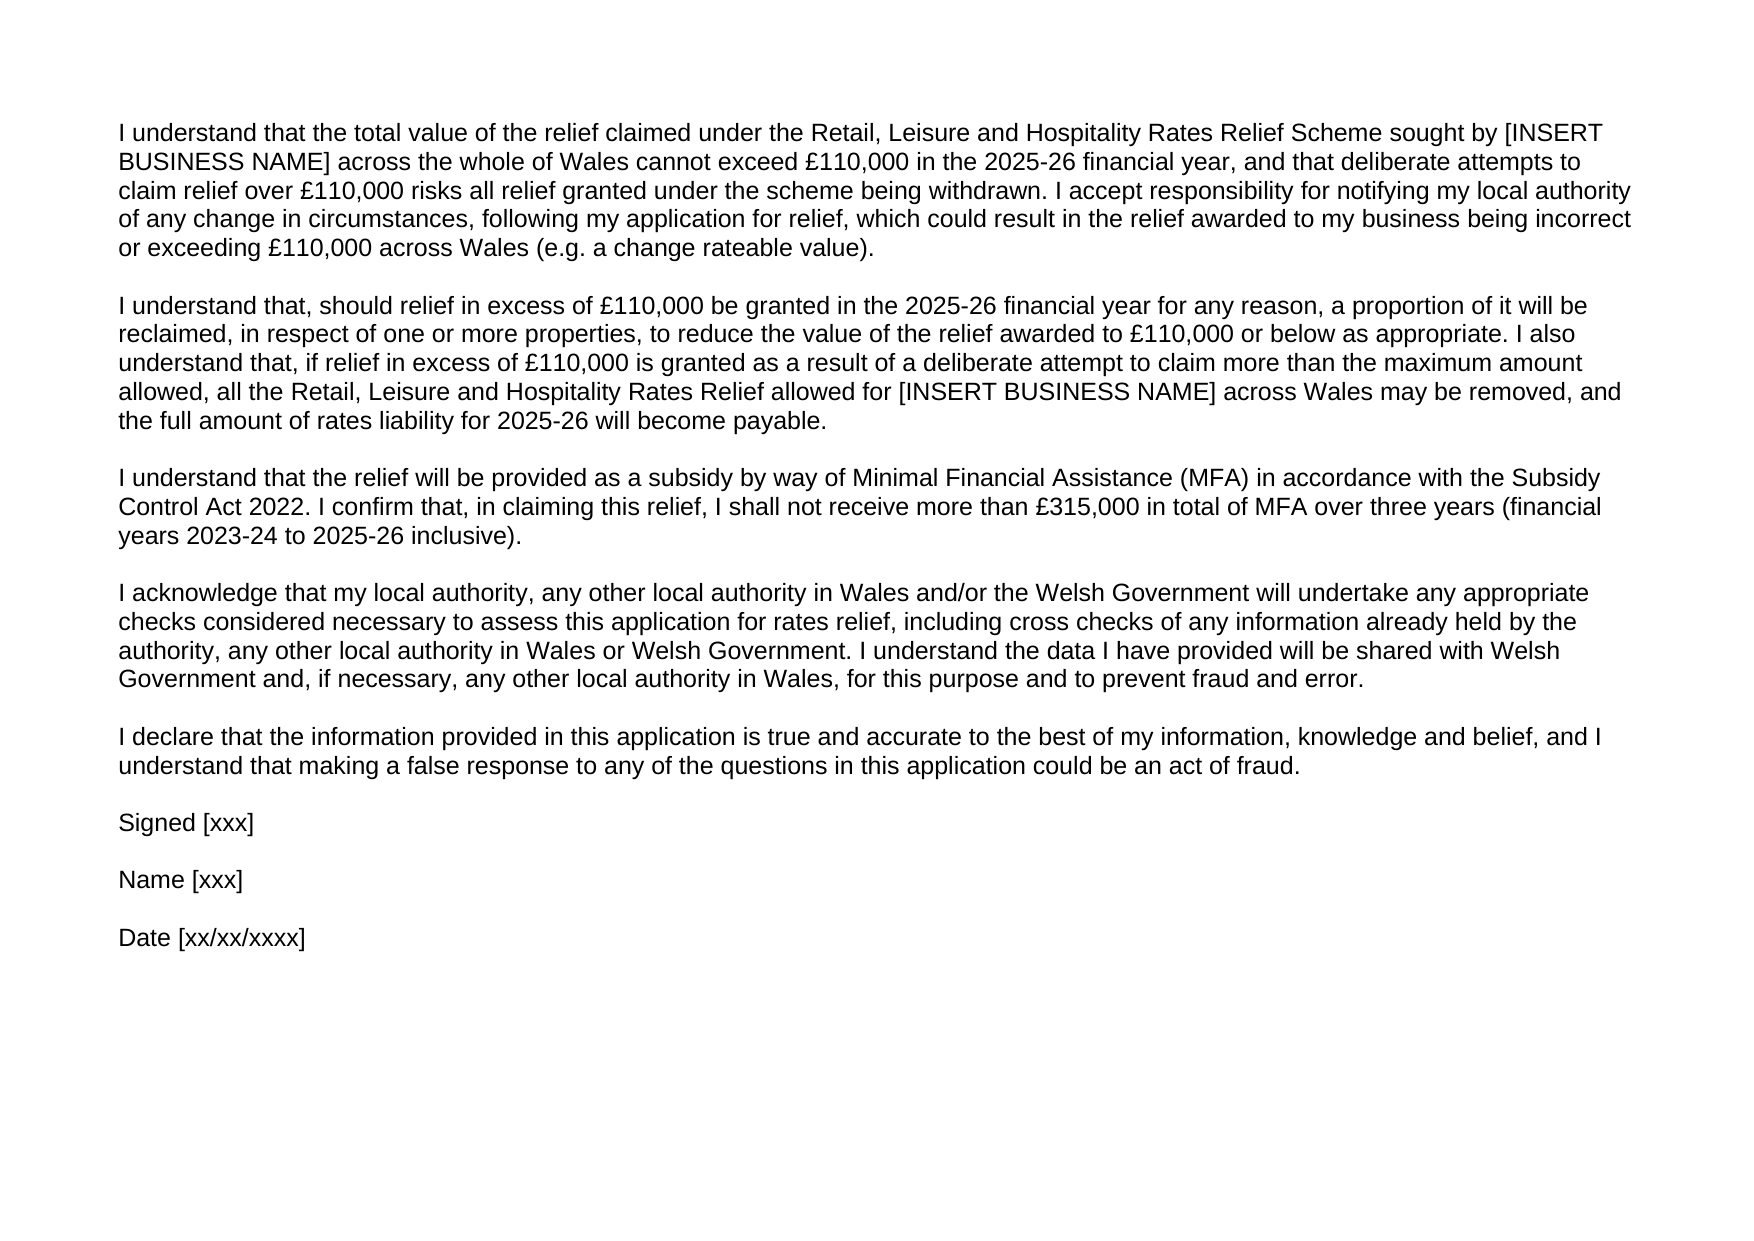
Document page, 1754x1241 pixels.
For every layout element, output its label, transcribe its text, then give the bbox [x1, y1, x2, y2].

text Signed [xxx] [118, 807, 1636, 836]
text I understand that the total value of the relief claimed under the Retail, Leisure and Hospitality Rates Relief Scheme sought by [INSERT BUSINESS NAME] across the whole of Wales cannot exceed £110,000 in the 2025-26 financial year, and that deliberate attempts to claim relief over £110,000 risks all relief granted under the scheme being withdrawn. I accept responsibility for notifying my local authority of any change in circumstances, following my application for relief, which could result in the relief awarded to my business being incorrect or exceeding £110,000 across Wales (e.g. a change rateable value). [118, 118, 1636, 262]
text I acknowledge that my local authority, any other local authority in Wales and/or the Welsh Government will undertake any appropriate checks considered necessary to assess this application for rates relief, including cross checks of any information already held by the authority, any other local authority in Wales or Welsh Government. I understand the data I have provided will be shared with Welsh Government and, if necessary, any other local authority in Wales, for this purpose and to prevent fraud and error. [118, 578, 1636, 693]
text I understand that, should relief in excess of £110,000 be granted in the 2025-26 financial year for any reason, a proportion of it will be reclaimed, in respect of one or more properties, to reduce the value of the relief awarded to £110,000 or below as appropriate. I also understand that, if relief in excess of £110,000 is granted as a result of a deliberate attempt to claim more than the maximum amount allowed, all the Retail, Leisure and Hospitality Rates Relief allowed for [INSERT BUSINESS NAME] across Wales may be removed, and the full amount of rates liability for 2025-26 will become payable. [118, 291, 1636, 434]
text I declare that the information provided in this application is true and accurate to the best of my information, knowledge and belief, and I understand that making a false response to any of the questions in this application could be an act of fraud. [118, 722, 1636, 779]
text Name [xxx] [118, 865, 1636, 894]
text Date [xx/xx/xxxx] [118, 922, 1636, 951]
text I understand that the relief will be provided as a subsidy by way of Minimal Financial Assistance (MFA) in accordance with the Subsidy Control Act 2022. I confirm that, in claiming this relief, I shall not receive more than £315,000 in total of MFA over three years (financial years 2023-24 to 2025-26 inclusive). [118, 463, 1636, 549]
